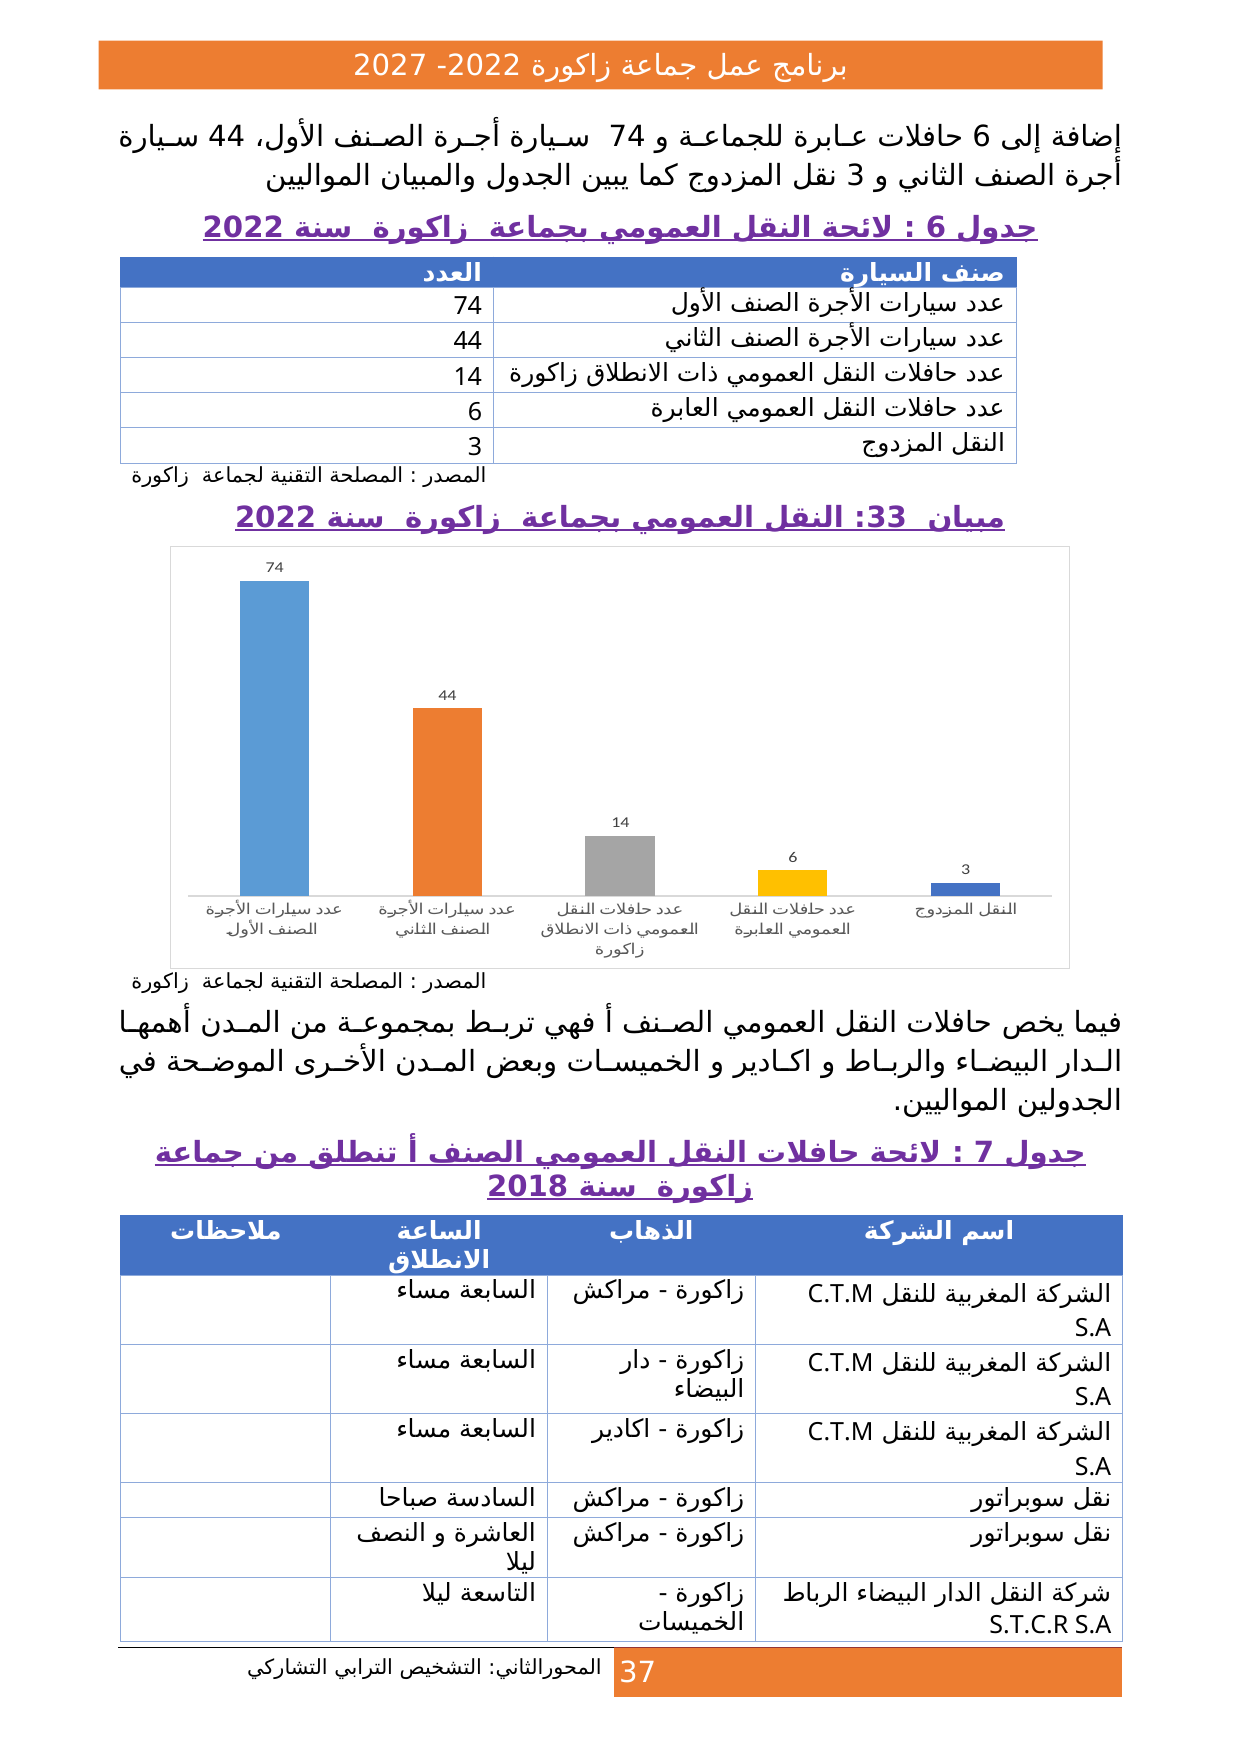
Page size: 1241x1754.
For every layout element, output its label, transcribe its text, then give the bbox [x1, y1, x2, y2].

table_cell [121, 1483, 330, 1517]
table_cell العاشرة و النصف ليلا [331, 1518, 547, 1577]
text فيما يخص حافلات النقل العمومي الصنف أ فهي تربط بمجموعة من المدن أهمها الدار البيضاء والرباط و اكادير و الخميسات وبعض المدن الأخرى الموضحة في الجدولين المواليين. [118, 1006, 1122, 1117]
table_cell عدد حافلات النقل العمومي العابرة [494, 393, 1016, 427]
table_header ملاحظات [121, 1216, 330, 1275]
table_cell زاكورة - اكادير [548, 1414, 755, 1482]
table_cell زاكورة - الخميسات [548, 1578, 755, 1641]
table_cell 74 [121, 288, 493, 322]
table_cell السادسة صباحا [331, 1483, 547, 1517]
table_header الساعة الانطلاق [331, 1216, 547, 1275]
table_header اسم الشركة [756, 1216, 1122, 1275]
table_cell 44 [121, 323, 493, 357]
table_cell زاكورة - مراكش [548, 1518, 755, 1577]
table_header الذهاب [548, 1216, 755, 1275]
table_header العدد [121, 258, 493, 287]
table_cell [121, 1276, 330, 1344]
table_cell التاسعة ليلا [331, 1578, 547, 1641]
table_cell 3 [121, 428, 493, 462]
text المصدر : المصلحة التقنية لجماعة زاكورة [118, 463, 1003, 488]
table_cell نقل سوبراتور [756, 1518, 1122, 1577]
table_cell زاكورة - مراكش [548, 1276, 755, 1344]
table_cell [121, 1414, 330, 1482]
table_cell عدد سيارات الأجرة الصنف الأول [494, 288, 1016, 322]
table_cell [121, 1518, 330, 1577]
table_cell النقل المزدوج [494, 428, 1016, 462]
table_cell [121, 1578, 330, 1641]
table_cell الشركة المغربية للنقل C.T.M S.A [756, 1276, 1122, 1344]
table_cell زاكورة - مراكش [548, 1483, 755, 1517]
table_cell عدد سيارات الأجرة الصنف الثاني [494, 323, 1016, 357]
table_cell 6 [121, 393, 493, 427]
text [118, 120, 1122, 193]
text المصدر : المصلحة التقنية لجماعة زاكورة [118, 969, 1003, 993]
table_cell شركة النقل الدار البيضاء الرباط S.T.C.R S.A [756, 1578, 1122, 1641]
table_cell [121, 1345, 330, 1413]
table_cell الشركة المغربية للنقل C.T.M S.A [756, 1345, 1122, 1413]
table_cell السابعة مساء [331, 1345, 547, 1413]
table_cell نقل سوبراتور [756, 1483, 1122, 1517]
table_cell السابعة مساء [331, 1414, 547, 1482]
table_cell السابعة مساء [331, 1276, 547, 1344]
table_cell 14 [121, 358, 493, 392]
table_cell زاكورة - دار البيضاء [548, 1345, 755, 1413]
table_header صنف السيارة [494, 258, 1016, 287]
table_cell عدد حافلات النقل العمومي ذات الانطلاق زاكورة [494, 358, 1016, 392]
table_cell الشركة المغربية للنقل C.T.M S.A [756, 1414, 1122, 1482]
